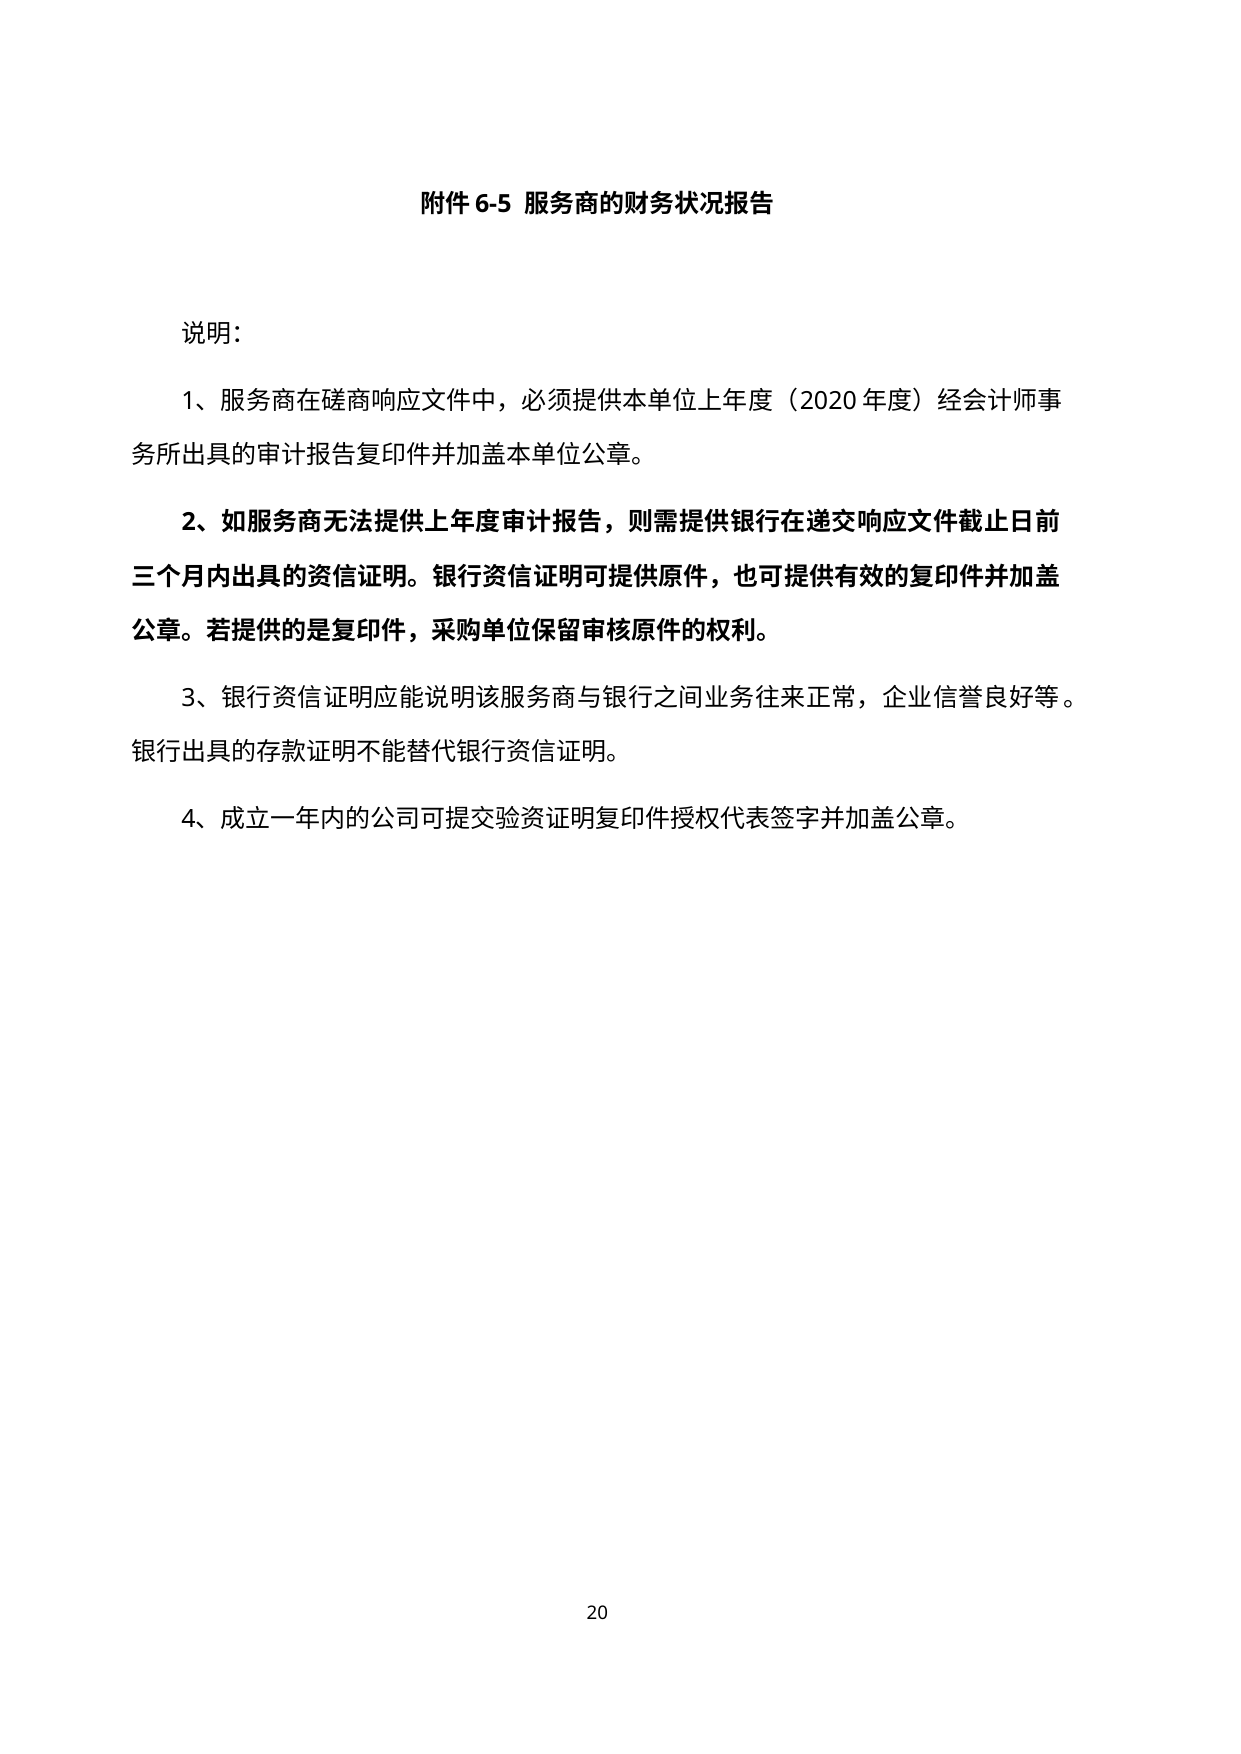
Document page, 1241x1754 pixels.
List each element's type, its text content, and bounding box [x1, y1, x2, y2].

text 附件6-5 服务商的财务状况报告 [131, 183, 1063, 219]
text 1、服务商在磋商响应文件中，必须提供本单位上年度（2020年度）经会计师事务所出具的审计报告复印件并加盖本单位公章。 [131, 380, 1063, 471]
text 2、如服务商无法提供上年度审计报告，则需提供银行在递交响应文件截止日前三个月内出具的资信证明。银行资信证明可提供原件，也可提供有效的复印件并加盖公章。若提供的是复印件，采购单位保留审核原件的权利。 [131, 502, 1063, 647]
text 4、成立一年内的公司可提交验资证明复印件授权代表签字并加盖公章。 [131, 798, 1063, 835]
text 3、银行资信证明应能说明该服务商与银行之间业务往来正常，企业信誉良好等。银行出具的存款证明不能替代银行资信证明。 [131, 677, 1063, 768]
text 说明： [131, 313, 1063, 350]
